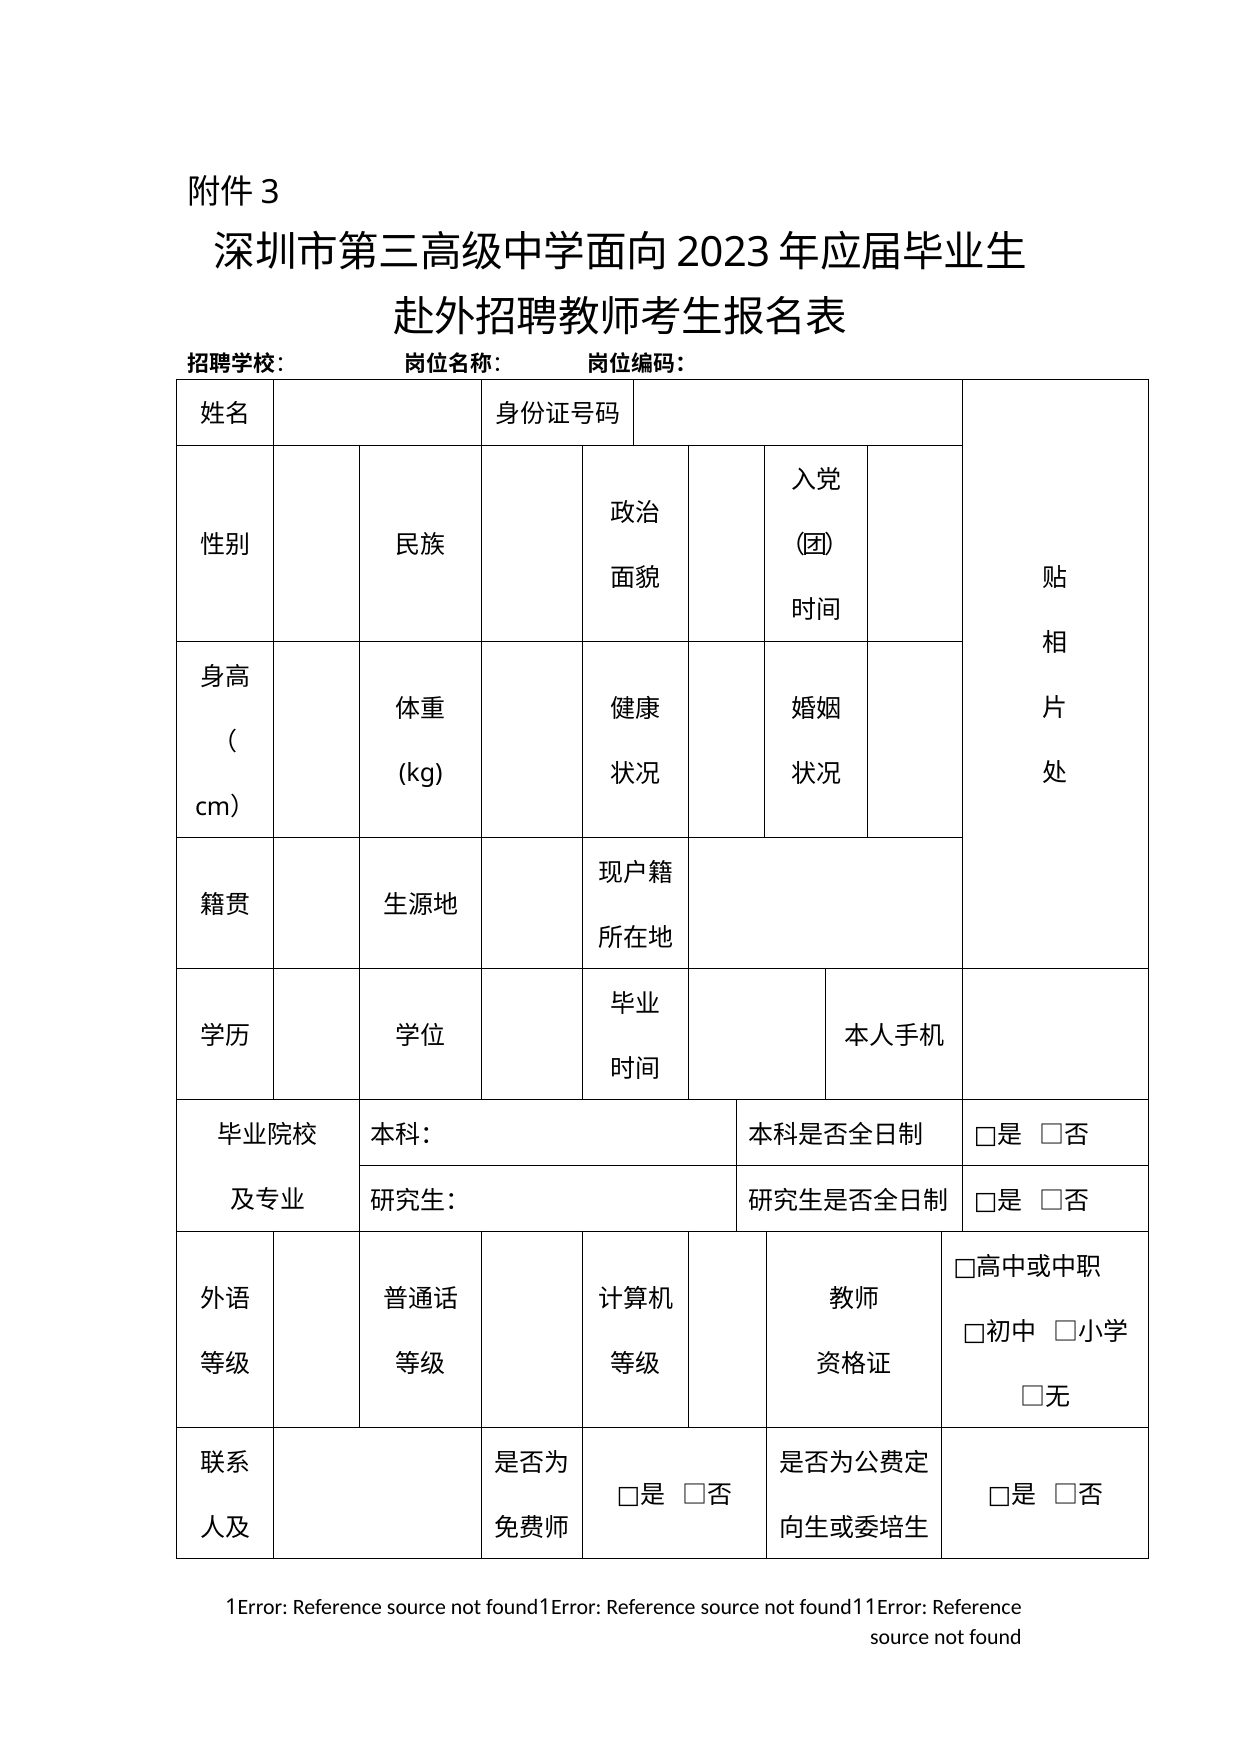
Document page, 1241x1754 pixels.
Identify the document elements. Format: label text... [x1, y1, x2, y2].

table_cell 政治 面貌 [583, 446, 688, 641]
table_cell [482, 969, 582, 1099]
table_cell 身高 （cm） [177, 642, 273, 837]
table_cell [868, 642, 962, 837]
table_cell 学历 [177, 969, 273, 1099]
table_cell 健康 状况 [583, 642, 688, 837]
table_cell 婚姻 状况 [765, 642, 867, 837]
table_cell [868, 446, 962, 641]
table_cell 外语 等级 [177, 1232, 273, 1427]
table_header [274, 380, 481, 444]
table_cell □是 □否 [963, 1100, 1148, 1165]
table_header 姓名 [177, 380, 273, 444]
table_cell [482, 1232, 582, 1427]
table_cell □是 □否 [583, 1428, 766, 1558]
table_cell [689, 838, 962, 968]
table_cell 生源地 [360, 838, 481, 968]
table_cell [963, 969, 1148, 1099]
table_cell 研究生是否全日制 [737, 1166, 962, 1231]
table_cell 本科是否全日制 [737, 1100, 962, 1165]
table_cell 本科： [360, 1100, 736, 1165]
table_cell 计算机 等级 [583, 1232, 688, 1427]
table_cell 民族 [360, 446, 481, 641]
table_cell [482, 642, 582, 837]
table_cell [274, 969, 359, 1099]
table_cell [482, 446, 582, 641]
table_header 身份证号码 [482, 380, 633, 444]
table_cell [274, 642, 359, 837]
table_cell 是否为免费师范生 [482, 1428, 582, 1558]
text 招聘学校： 岗位名称： 岗位编码： [187, 346, 1053, 378]
table_cell [274, 446, 359, 641]
table_cell [274, 838, 359, 968]
table_cell □高中或中职 □初中 □小学 □无 [942, 1232, 1148, 1427]
table_cell [274, 1232, 359, 1427]
table_cell 研究生： [360, 1166, 736, 1231]
text 附件3 [187, 156, 1053, 216]
table_cell 普通话 等级 [360, 1232, 481, 1427]
table_cell 毕业院校 及专业 [177, 1100, 359, 1231]
table_cell [482, 838, 582, 968]
table_cell [274, 1428, 481, 1558]
text 深圳市第三高级中学面向2023年应届毕业生 [187, 216, 1053, 281]
table_cell □是 □否 [942, 1428, 1148, 1558]
table_cell 学位 [360, 969, 481, 1099]
table_cell 教师 资格证 [767, 1232, 941, 1427]
table_cell 是否为公费定向生或委培生 [767, 1428, 941, 1558]
table_cell [689, 969, 825, 1099]
table_cell 本人手机 [826, 969, 962, 1099]
text 赴外招聘教师考生报名表 [187, 281, 1053, 346]
table_cell 籍贯 [177, 838, 273, 968]
table_header 贴 相 片 处 [963, 380, 1148, 968]
table_cell [689, 642, 764, 837]
table_cell [689, 1232, 766, 1427]
table_cell [689, 446, 764, 641]
table_cell □是 □否 [963, 1166, 1148, 1231]
table_cell 入党（团） 时间 [765, 446, 867, 641]
table_cell 毕业 时间 [583, 969, 688, 1099]
table_cell 性别 [177, 446, 273, 641]
table_cell 体重 (kg) [360, 642, 481, 837]
table_cell 联系人及电话 [177, 1428, 273, 1558]
table_header [634, 380, 962, 444]
table_cell 现户籍 所在地 [583, 838, 688, 968]
